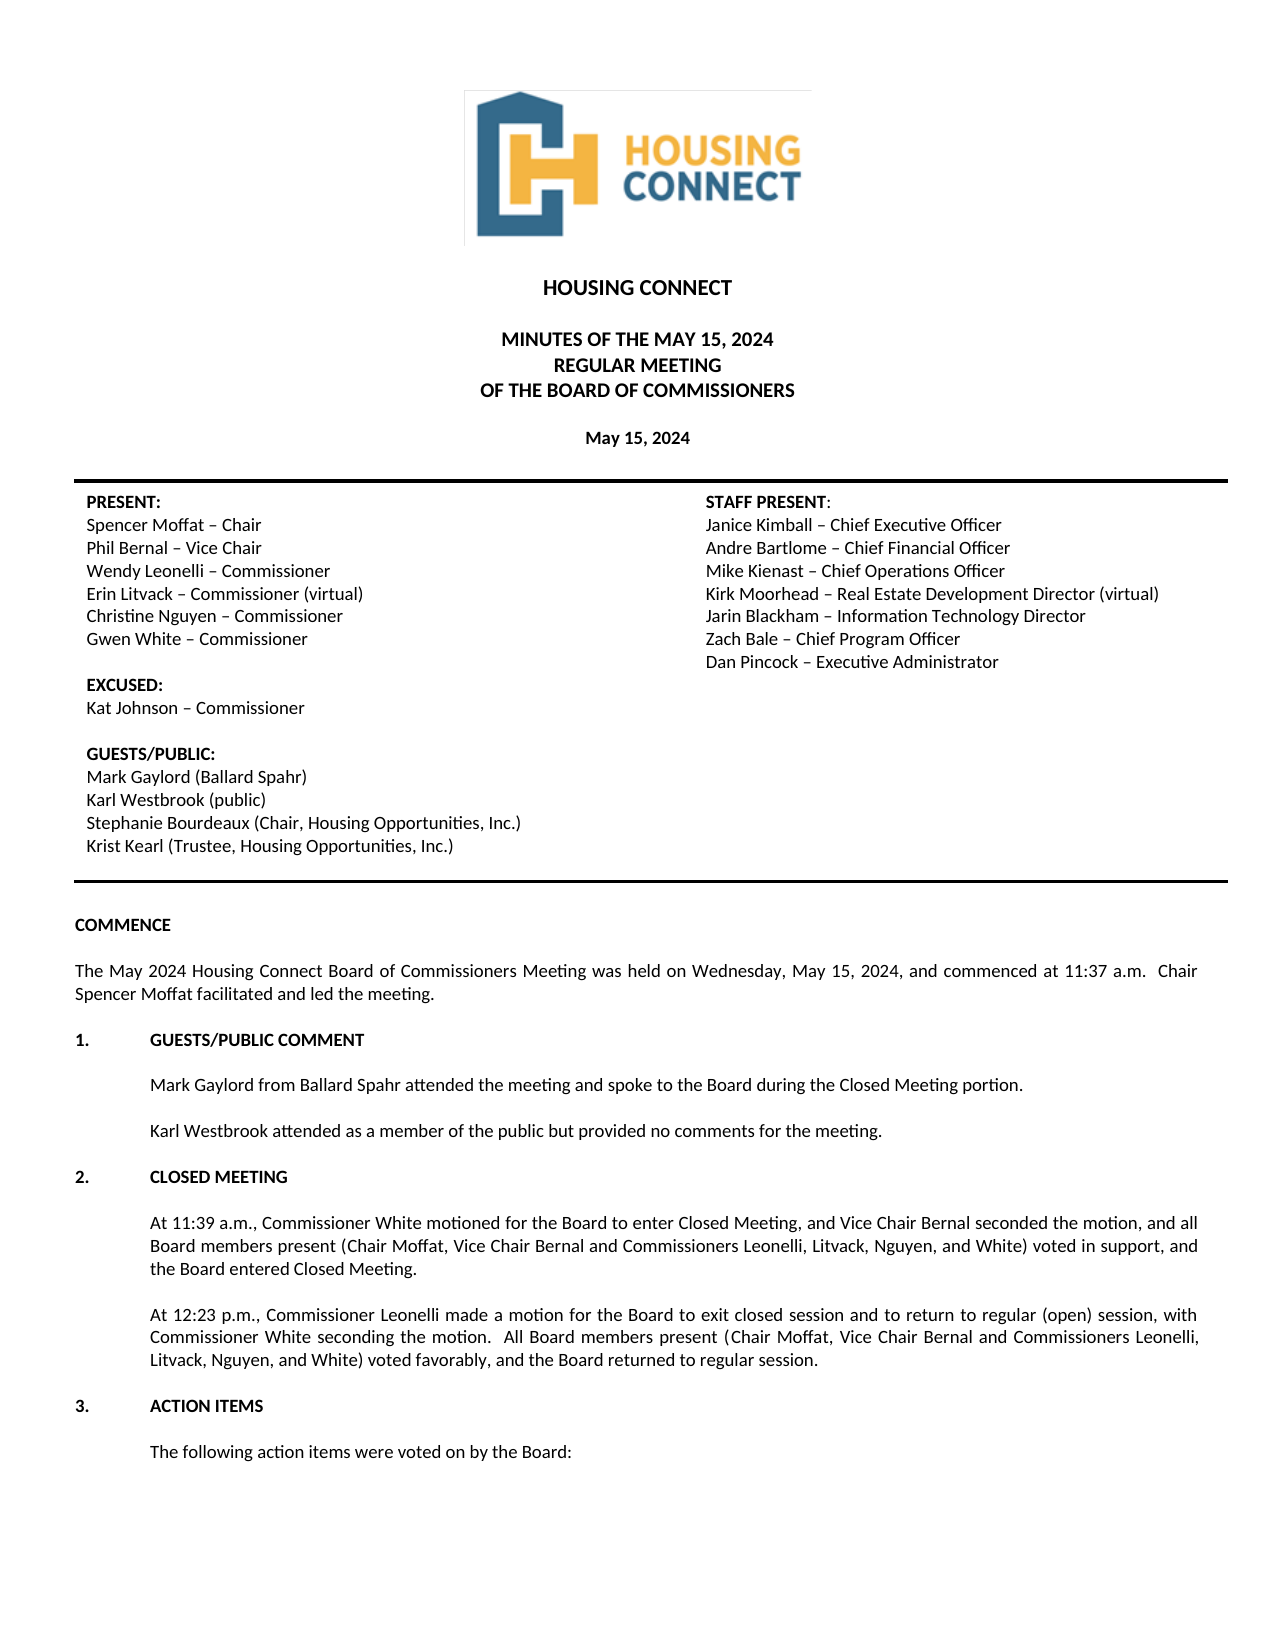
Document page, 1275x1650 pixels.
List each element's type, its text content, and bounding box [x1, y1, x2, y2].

text OF THE BOARD OF COMMISSIONERS [75, 377, 1200, 403]
text May 15, 2024 [75, 426, 1200, 449]
text HOUSING CONNECT [75, 273, 1200, 301]
table_header PRESENT: Spencer Moffat – Chair Phil Bernal – Vice Chair Wendy Leonelli – Commissioner Erin Litvack – Commissioner (virtual) Christine Nguyen – Commissioner Gwen White – Commissioner EXCUSED: Kat Johnson – Commissioner GUESTS/PUBLIC: Mark Gaylord (Ballard Spahr) Karl Westbrook (public) Stephanie Bourdeaux (Chair, Housing Opportunities, Inc.) Krist Kearl (Trustee, Housing Opportunities, Inc.) [74, 483, 694, 879]
list ACTION ITEMS [75, 1394, 1200, 1417]
list GUESTS/PUBLIC COMMENT [75, 1028, 1200, 1051]
text Mark Gaylord from Ballard Spahr attended the meeting and spoke to the Board during the Closed Meeting portion. [150, 1074, 1200, 1097]
text At 12:23 p.m., Commissioner Leonelli made a motion for the Board to exit closed session and to return to regular (open) session, with Commissioner White seconding the motion. All Board members present (Chair Moffat, Vice Chair Bernal and Commissioners Leonelli, Litvack, Nguyen, and White) voted favorably, and the Board returned to regular session. [150, 1303, 1200, 1372]
text MINUTES OF THE MAY 15, 2024 [75, 327, 1200, 352]
text Karl Westbrook attended as a member of the public but provided no comments for the meeting. [150, 1119, 1200, 1142]
text REGULAR MEETING [75, 352, 1200, 377]
table_header STAFF PRESENT: Janice Kimball – Chief Executive Officer Andre Bartlome – Chief Financial Officer Mike Kienast – Chief Operations Officer Kirk Moorhead – Real Estate Development Director (virtual) Jarin Blackham – Information Technology Director Zach Bale – Chief Program Officer Dan Pincock – Executive Administrator [694, 483, 1227, 879]
picture [463, 90, 812, 246]
text The May 2024 Housing Connect Board of Commissioners Meeting was held on Wednesday, May 15, 2024, and commenced at 11:37 a.m. Chair Spencer Moffat facilitated and led the meeting. [75, 959, 1200, 1005]
text The following action items were voted on by the Board: [150, 1440, 1200, 1463]
text At 11:39 a.m., Commissioner White motioned for the Board to enter Closed Meeting, and Vice Chair Bernal seconded the motion, and all Board members present (Chair Moffat, Vice Chair Bernal and Commissioners Leonelli, Litvack, Nguyen, and White) voted in support, and the Board entered Closed Meeting. [150, 1211, 1200, 1280]
list CLOSED MEETING [75, 1165, 1200, 1188]
text COMMENCE [75, 913, 1200, 936]
